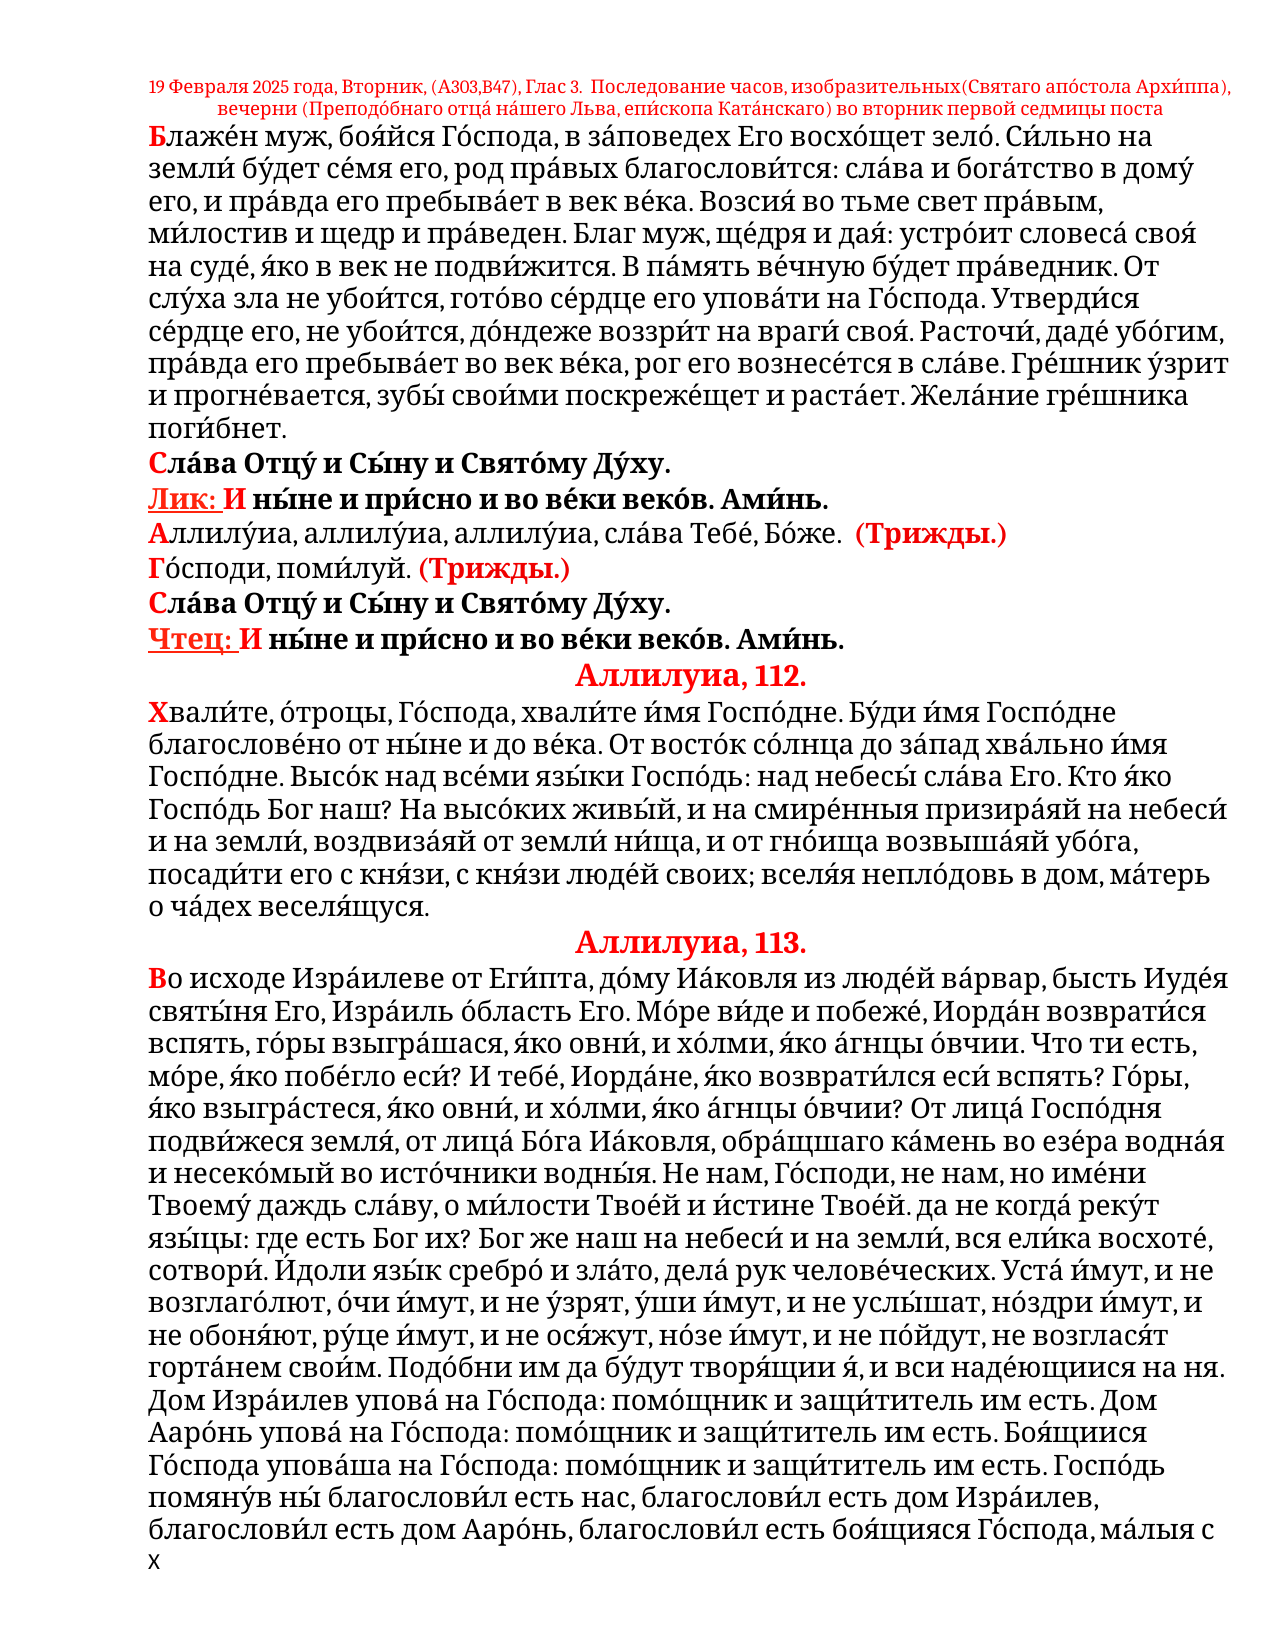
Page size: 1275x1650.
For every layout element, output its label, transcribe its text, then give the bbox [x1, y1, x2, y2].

text Аллилуиа, 113. [148, 1160, 1233, 1196]
text Аллилуиа, 112. [148, 893, 1233, 929]
text Сла́ва Отцу́ и Сы́ну и Свято́му Ду́ху. [148, 682, 1233, 715]
text Лик: И ны́не и при́сно и во ве́ки веко́в. Ами́нь. [148, 717, 1233, 751]
text Аллилуиа, ангеево и Захарино, псалом 111. [148, 318, 1233, 354]
text Сла́ва Отцу́ и Сы́ну и Свято́му Ду́ху. [148, 822, 1233, 856]
text Хвали́те, о́троцы, Го́спода, хвали́те и́мя Госпо́дне. Бу́ди и́мя Госпо́дне благослове́но от ны́не и до ве́ка. От восто́к со́лнца до за́пад хва́льно и́мя Госпо́дне. Высо́к над все́ми язы́ки Госпо́дь: над небесы́ сла́ва Его. Кто я́ко Госпо́дь Бог наш? На высо́ких живы́й, и на смире́нныя призира́яй на небеси́ и на земли́, воздвиза́яй от земли́ ни́ща, и от гно́ища возвыша́яй убо́га, посади́ти его с кня́зи, с кня́зи люде́й своих; вселя́я непло́довь в дом, ма́терь о ча́дех веселя́щуся. [148, 931, 1233, 1158]
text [148, 121, 1233, 316]
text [148, 1198, 1233, 1522]
text Аллилу́иа, аллилу́иа, аллилу́иа, сла́ва Тебе́, Бо́же. (Трижды.) [148, 753, 1233, 785]
text Го́споди, поми́луй. (Трижды.) [148, 787, 1233, 820]
text Чтец: И ны́не и при́сно и во ве́ки веко́в. Ами́нь. [148, 858, 1233, 891]
text Блаже́н муж, боя́йся Го́спода, в за́поведех Его восхо́щет зело́. Си́льно на земли́ бу́дет се́мя его, род пра́вых благослови́тся: сла́ва и бога́тство в дому́ его, и пра́вда его пребыва́ет в век ве́ка. Возсия́ во тьме свет пра́вым, ми́лостив и щедр и пра́веден. Благ муж, ще́дря и дая́: устро́ит словеса́ своя́ на суде́, я́ко в век не подви́жится. В па́мять ве́чную бу́дет пра́ведник. От слу́ха зла не убои́тся, гото́во се́рдце его упова́ти на Го́спода. Утверди́ся се́рдце его, не убои́тся, до́ндеже воззри́т на враги́ своя́. Расточи́, даде́ убо́гим, пра́вда его пребыва́ет во век ве́ка, рог его вознесе́тся в сла́ве. Гре́шник у́зрит и прогне́вается, зубы́ свои́ми поскреже́щет и раста́ет. Жела́ние гре́шника поги́бнет. [148, 356, 1233, 680]
